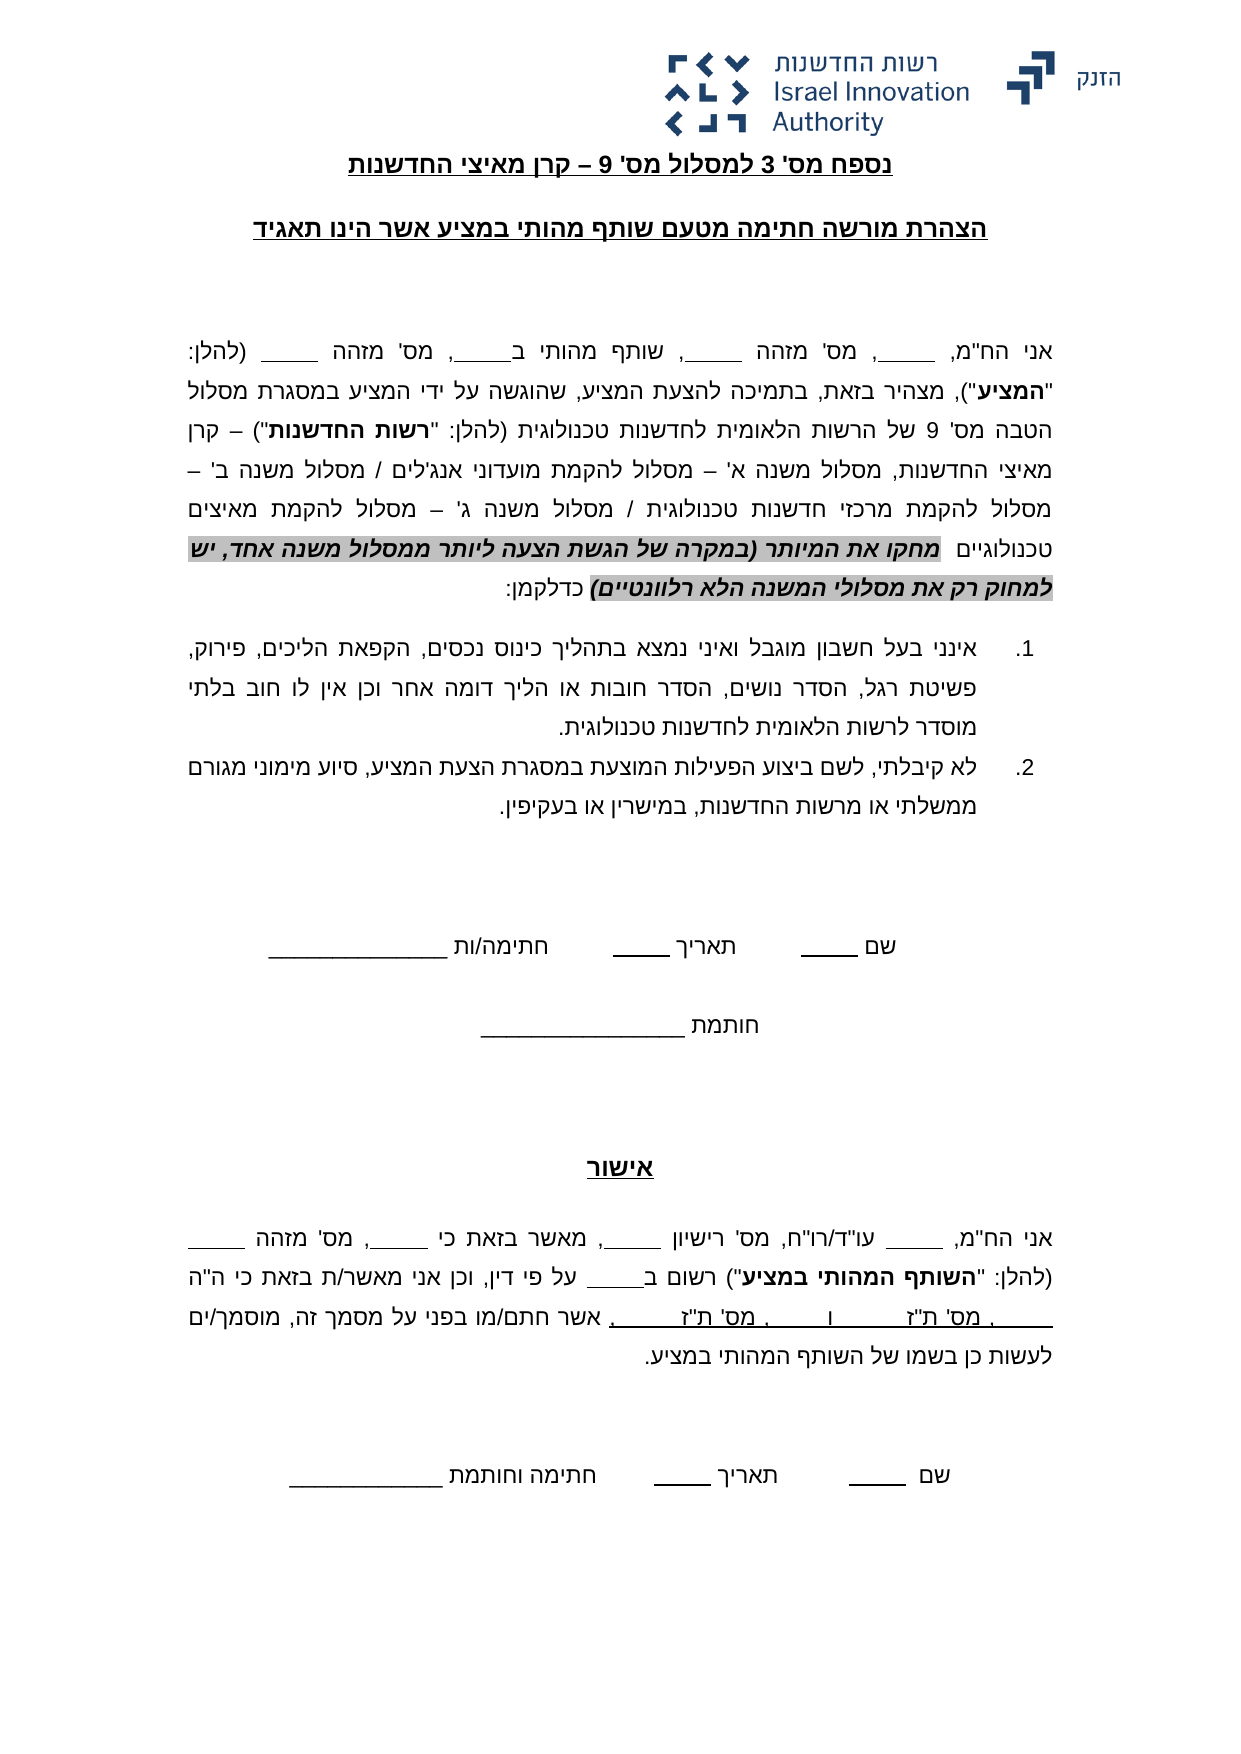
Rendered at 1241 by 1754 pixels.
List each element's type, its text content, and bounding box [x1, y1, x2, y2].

text אני הח"מ, עו"ד/רו"ח, מס' רישיון , מאשר בזאת כי , מס' מזהה (להלן: "השותף המהותי במציע") רשום ב על פי דין, וכן אני מאשר/ת בזאת כי ה"ה , מס' ת"ז ו , מס' ת"ז , אשר חתם/מו בפני על מסמך זה, מוסמך/ים לעשות כן בשמו של השותף המהותי במציע. [187, 1225, 1053, 1369]
picture [624, 36, 1237, 144]
subtitle נספח מס' 3 למסלול מס' 9 – קרן מאיצי החדשנות [187, 150, 1053, 179]
text חותמת ________________ [187, 1012, 1053, 1038]
text אני הח"מ, , מס' מזהה , שותף מהותי ב , מס' מזהה (להלן: "המציע"), מצהיר בזאת, בתמיכה להצעת המציע, שהוגשה על ידי המציע במסגרת מסלול הטבה מס' 9 של הרשות הלאומית לחדשנות טכנולוגית (להלן: "רשות החדשנות") – קרן מאיצי החדשנות, מסלול משנה א' – מסלול להקמת מועדוני אנג'לים / מסלול משנה ב' – מסלול להקמת מרכזי חדשנות טכנולוגית / מסלול משנה ג' – מסלול להקמת מאיצים טכנולוגיים מחקו את המיותר (במקרה של הגשת הצעה ליותר ממסלול משנה אחד, יש למחוק רק את מסלולי המשנה הלא רלוונטיים) כדלקמן: [187, 338, 1053, 601]
text שם תאריך חתימה וחותמת ____________ [187, 1462, 1053, 1488]
subtitle הצהרת מורשה חתימה מטעם שותף מהותי במציע אשר הינו תאגיד [187, 214, 1053, 243]
text שם תאריך חתימה/ות ______________ [187, 933, 978, 959]
subtitle אישור [187, 1152, 1053, 1181]
list לא קיבלתי, לשם ביצוע הפעילות המוצעת במסגרת הצעת המציע, סיוע מימוני מגורם ממשלתי או מרשות החדשנות, במישרין או בעקיפין. [187, 754, 1015, 820]
list אינני בעל חשבון מוגבל ואיני נמצא בתהליך כינוס נכסים, הקפאת הליכים, פירוק, פשיטת רגל, הסדר נושים, הסדר חובות או הליך דומה אחר וכן אין לו חוב בלתי מוסדר לרשות הלאומית לחדשנות טכנולוגית. [187, 635, 1015, 741]
